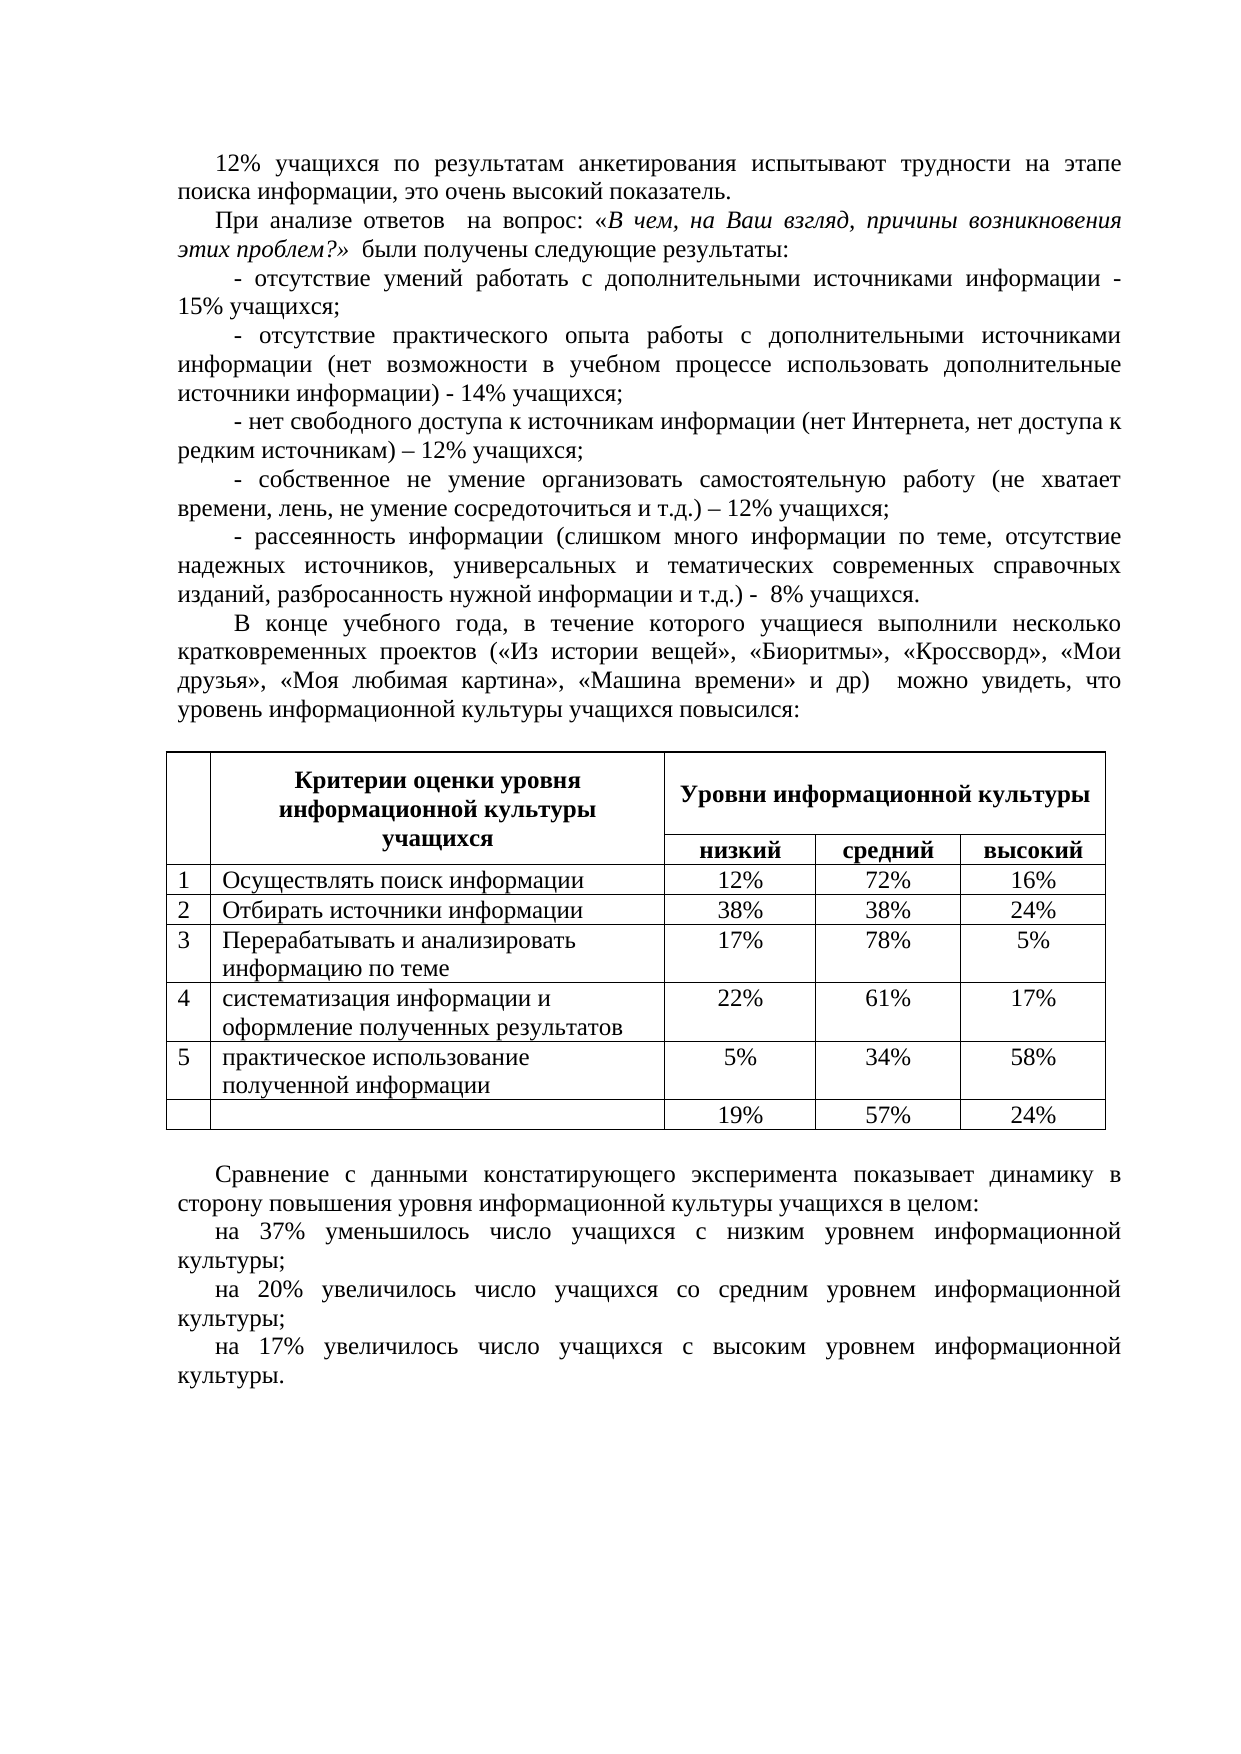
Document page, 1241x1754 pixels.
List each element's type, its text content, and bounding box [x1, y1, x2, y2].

table_cell 2 [167, 895, 210, 924]
text на 37% уменьшилось число учащихся с низким уровнем информационной культуры; [177, 1216, 1122, 1274]
table_cell 24% [961, 1100, 1105, 1129]
text 12% учащихся по результатам анкетирования испытывают трудности на этапе поиска информации, это очень высокий показатель. [177, 148, 1122, 205]
table_cell 38% [816, 895, 960, 924]
table_cell 5% [961, 925, 1105, 982]
table_cell 57% [816, 1100, 960, 1129]
text на 17% увеличилось число учащихся с высоким уровнем информационной культуры. [177, 1331, 1122, 1389]
table_cell 4 [167, 983, 210, 1041]
table_cell 3 [167, 925, 210, 982]
list - рассеянность информации (слишком много информации по теме, отсутствие надежных источников, универсальных и тематических современных справочных изданий, разбросанность нужной информации и т.д.) - 8% учащихся. [177, 521, 1122, 608]
table_cell 1 [167, 865, 210, 894]
table_cell 78% [816, 925, 960, 982]
table_cell 19% [665, 1100, 815, 1129]
table_cell 58% [961, 1042, 1105, 1099]
table_cell средний [816, 835, 960, 864]
table_cell Осуществлять поиск информации [211, 865, 664, 894]
table_cell 24% [961, 895, 1105, 924]
table_header Критерии оценки уровня информационной культуры учащихся [211, 753, 664, 864]
table_cell 34% [816, 1042, 960, 1099]
list - отсутствие практического опыта работы с дополнительными источниками информации (нет возможности в учебном процессе использовать дополнительные источники информации) - 14% учащихся; [177, 320, 1122, 406]
table_cell Отбирать источники информации [211, 895, 664, 924]
table_cell 17% [665, 925, 815, 982]
table_cell низкий [665, 835, 815, 864]
table_cell 5% [665, 1042, 815, 1099]
table_cell высокий [961, 835, 1105, 864]
table_cell систематизация информации и оформление полученных результатов [211, 983, 664, 1041]
table_cell [211, 1100, 664, 1129]
text Сравнение с данными констатирующего эксперимента показывает динамику в сторону повышения уровня информационной культуры учащихся в целом: [177, 1159, 1122, 1216]
table_header [167, 753, 210, 864]
table_cell 16% [961, 865, 1105, 894]
list - нет свободного доступа к источникам информации (нет Интернета, нет доступа к редким источникам) – 12% учащихся; [177, 406, 1122, 464]
table_cell 5 [167, 1042, 210, 1099]
table_header Уровни информационной культуры [665, 753, 1105, 834]
table_cell [167, 1100, 210, 1129]
table_cell 61% [816, 983, 960, 1041]
table_cell 38% [665, 895, 815, 924]
text При анализе ответов на вопрос: «В чем, на Ваш взгляд, причины возникновения этих проблем?» были получены следующие результаты: [177, 205, 1122, 263]
table_cell Перерабатывать и анализировать информацию по теме [211, 925, 664, 982]
table_cell 72% [816, 865, 960, 894]
list - собственное не умение организовать самостоятельную работу (не хватает времени, лень, не умение сосредоточиться и т.д.) – 12% учащихся; [177, 464, 1122, 521]
table_cell 12% [665, 865, 815, 894]
table_cell практическое использование полученной информации [211, 1042, 664, 1099]
list В конце учебного года, в течение которого учащиеся выполнили несколько кратковременных проектов («Из истории вещей», «Биоритмы», «Кроссворд», «Мои друзья», «Моя любимая картина», «Машина времени» и др) можно увидеть, что уровень информационной культуры учащихся повысился: [177, 608, 1122, 723]
table_cell 22% [665, 983, 815, 1041]
list - отсутствие умений работать с дополнительными источниками информации - 15% учащихся; [177, 263, 1122, 320]
text на 20% увеличилось число учащихся со средним уровнем информационной культуры; [177, 1274, 1122, 1331]
table_cell 17% [961, 983, 1105, 1041]
